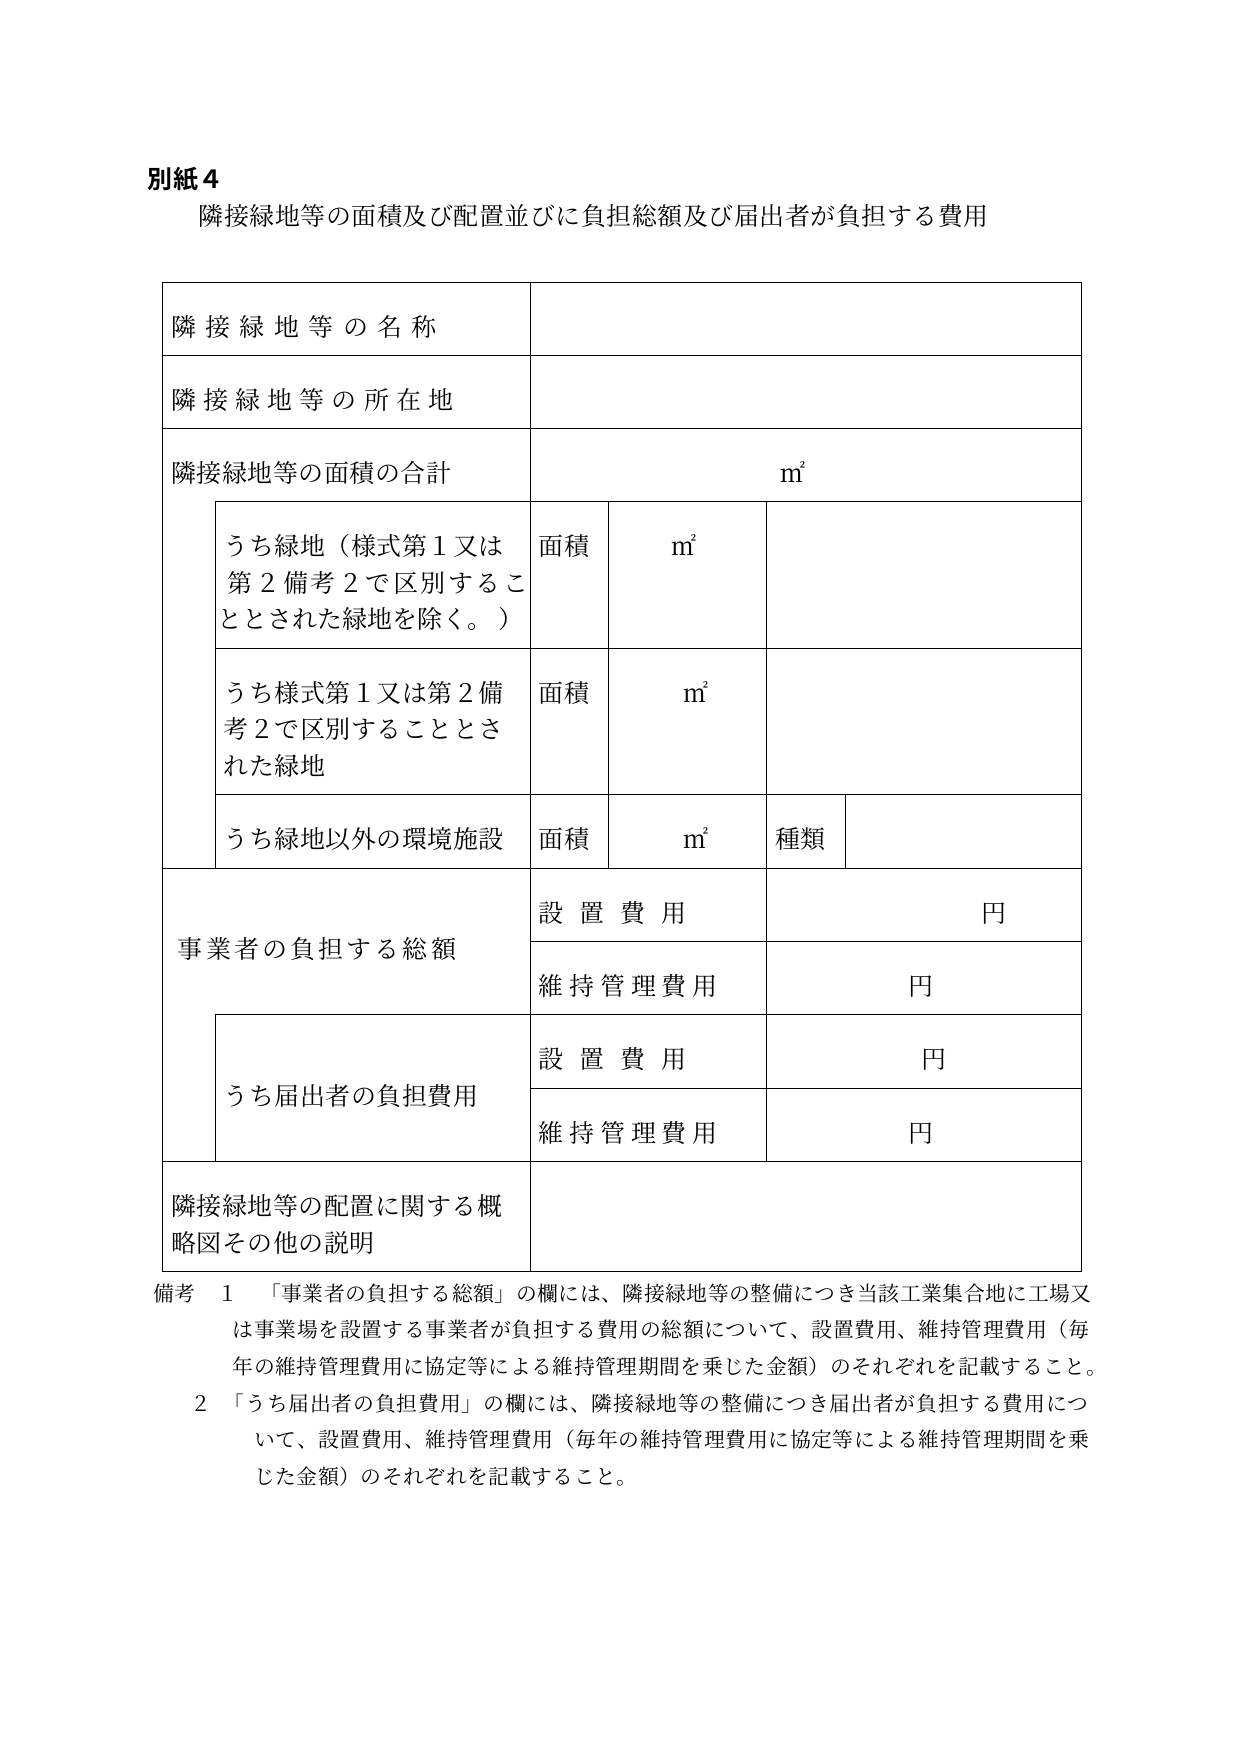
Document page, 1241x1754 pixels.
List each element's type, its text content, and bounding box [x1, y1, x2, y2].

table_cell 設 置 費 用 [531, 1015, 766, 1088]
table_header [531, 283, 1081, 355]
table_cell 面積 [531, 649, 608, 794]
table_cell 円 [767, 1015, 1081, 1088]
table_header 隣接緑地等の名称 [163, 283, 530, 355]
table_cell 維持管理費用 [531, 1089, 766, 1161]
table_cell 円 [767, 942, 1081, 1014]
table_cell [163, 501, 215, 868]
table_cell うち緑地（様式第１又は 第２備考２で区別することとされた緑地を除く。） [216, 502, 530, 648]
table_cell 隣接緑地等の配置に関する概 略図その他の説明 [163, 1162, 530, 1271]
table_cell ㎡ [609, 649, 766, 794]
table_cell [531, 1162, 1081, 1271]
text 備考 １ 「事業者の負担する総額」の欄には、隣接緑地等の整備につき当該工業集合地に工場又は事業場を設置する事業者が負担する費用の総額について、設置費用、維持管理費用（毎年の維持管理費用に協定等による維持管理期間を乗じた金額）のそれぞれを記載すること。 [148, 1272, 1093, 1382]
table_cell 維持管理費用 [531, 942, 766, 1014]
table_cell [531, 356, 1081, 428]
table_cell 設 置 費 用 [531, 869, 766, 941]
table_cell [846, 795, 1081, 868]
table_cell うち様式第１又は第２備 考２で区別することとさ れた緑地 [216, 649, 530, 794]
table_cell 円 [767, 869, 1081, 941]
text 別紙４ [148, 159, 1093, 196]
table_cell 面積 [531, 502, 608, 648]
table_cell ㎡ [609, 502, 766, 648]
table_cell [767, 502, 1081, 648]
table_cell [163, 1014, 215, 1161]
text ２ 「うち届出者の負担費用」の欄には、隣接緑地等の整備につき届出者が負担する費用について、設置費用、維持管理費用（毎年の維持管理費用に協定等による維持管理期間を乗じた金額）のそれぞれを記載すること。 [148, 1382, 1093, 1492]
table_cell 隣接緑地等の所在地 [163, 356, 530, 428]
table_cell [767, 649, 1081, 794]
table_cell 事業者の負担する総額 [163, 869, 530, 1014]
table_cell 面積 [531, 795, 608, 868]
table_cell うち届出者の負担費用 [216, 1015, 530, 1161]
text 隣接緑地等の面積及び配置並びに負担総額及び届出者が負担する費用 [148, 196, 1093, 233]
table_cell 隣接緑地等の面積の合計 [163, 429, 530, 501]
table_cell ㎡ [609, 795, 766, 868]
table_cell 円 [767, 1089, 1081, 1161]
table_cell うち緑地以外の環境施設 [216, 795, 530, 868]
table_cell ㎡ [531, 429, 1081, 501]
table_cell 種類 [767, 795, 845, 868]
